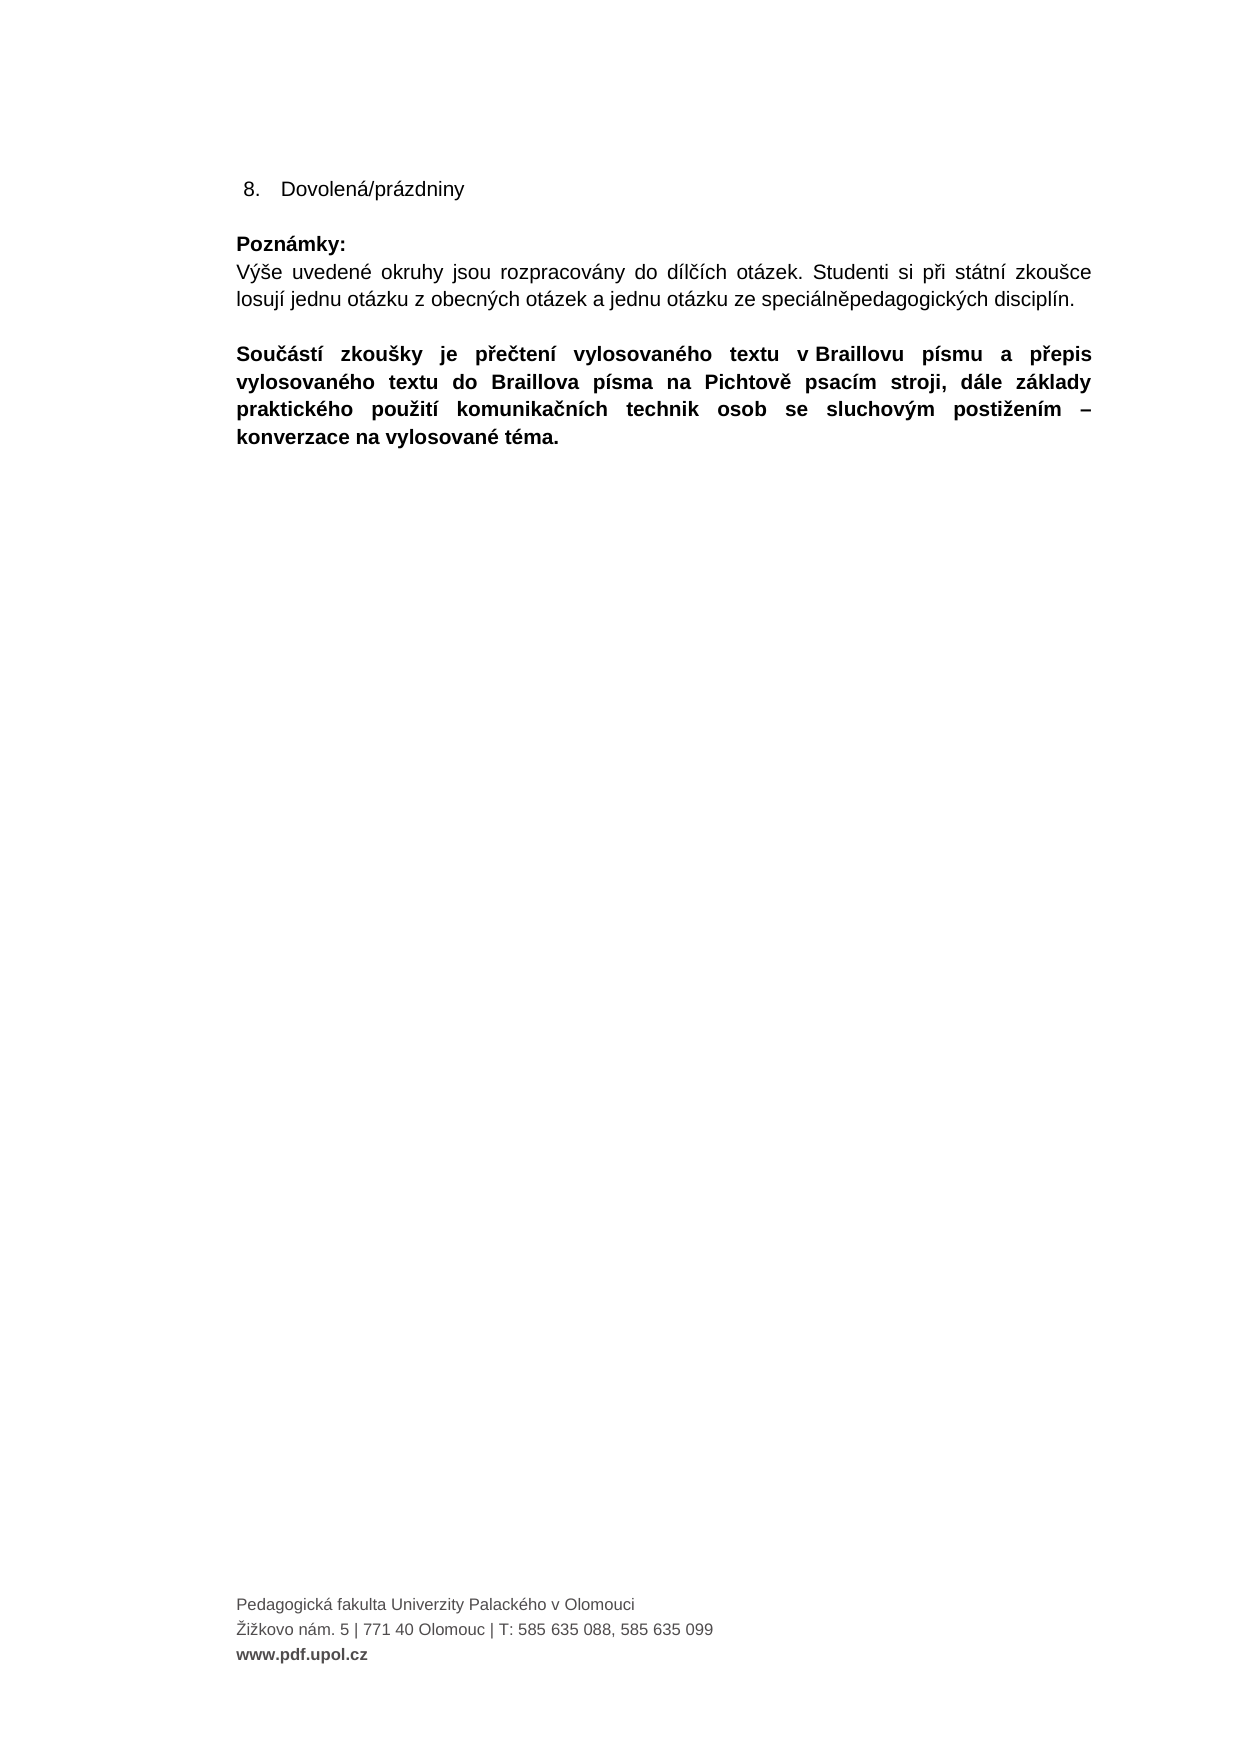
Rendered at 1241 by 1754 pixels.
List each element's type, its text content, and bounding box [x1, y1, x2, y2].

list Dovolená/prázdniny [243, 177, 1092, 201]
text Poznámky: [236, 232, 1092, 256]
text Součástí zkoušky je přečtení vylosovaného textu v Braillovu písmu a přepis vylosovaného textu do Braillova písma na Pichtově psacím stroji, dále základy praktického použití komunikačních technik osob se sluchovým postižením – konverzace na vylosované téma. [236, 342, 1092, 449]
text Výše uvedené okruhy jsou rozpracovány do dílčích otázek. Studenti si při státní zkoušce losují jednu otázku z obecných otázek a jednu otázku ze speciálněpedagogických disciplín. [236, 260, 1092, 311]
